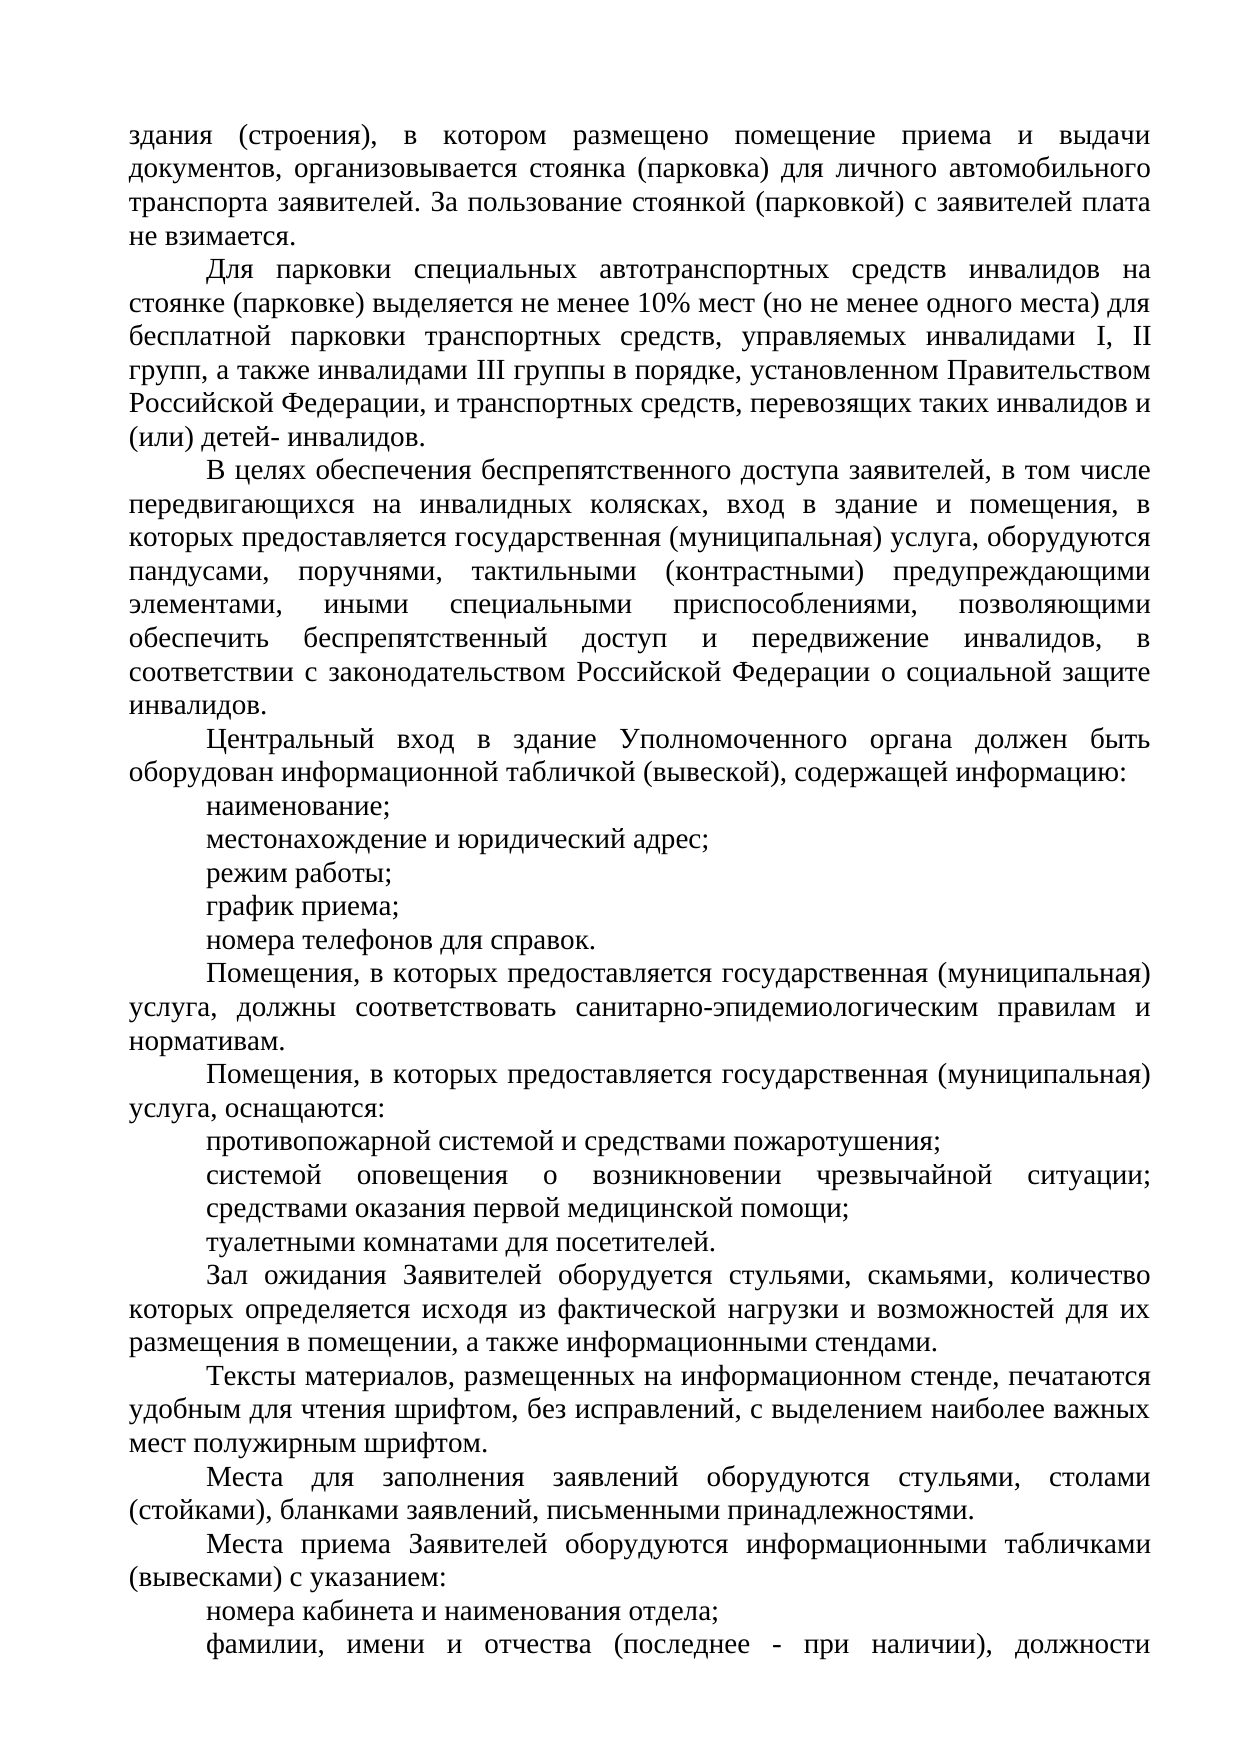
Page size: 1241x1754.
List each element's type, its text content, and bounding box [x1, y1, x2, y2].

text Места для заполнения заявлений оборудуются стульями, столами (стойками), бланками заявлений, письменными принадлежностями. [129, 1459, 1152, 1526]
text номера кабинета и наименования отдела; [129, 1593, 1152, 1626]
text местонахождение и юридический адрес; [129, 821, 1152, 855]
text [129, 117, 1152, 251]
text номера телефонов для справок. [129, 922, 1152, 956]
text Помещения, в которых предоставляется государственная (муниципальная) услуга, оснащаются: [129, 1056, 1152, 1123]
text Места приема Заявителей оборудуются информационными табличками (вывесками) с указанием: [129, 1526, 1152, 1593]
text Тексты материалов, размещенных на информационном стенде, печатаются удобным для чтения шрифтом, без исправлений, с выделением наиболее важных мест полужирным шрифтом. [129, 1358, 1152, 1459]
text В целях обеспечения беспрепятственного доступа заявителей, в том числе передвигающихся на инвалидных колясках, вход в здание и помещения, в которых предоставляется государственная (муниципальная) услуга, оборудуются пандусами, поручнями, тактильными (контрастными) предупреждающими элементами, иными специальными приспособлениями, позволяющими обеспечить беспрепятственный доступ и передвижение инвалидов, в соответствии с законодательством Российской Федерации о социальной защите инвалидов. [129, 452, 1152, 721]
text туалетными комнатами для посетителей. [129, 1224, 1152, 1257]
text наименование; [129, 788, 1152, 821]
text Помещения, в которых предоставляется государственная (муниципальная) услуга, должны соответствовать санитарно-эпидемиологическим правилам и нормативам. [129, 956, 1152, 1056]
text системой оповещения о возникновении чрезвычайной ситуации; средствами оказания первой медицинской помощи; [206, 1157, 1152, 1224]
text режим работы; [129, 855, 1152, 888]
text Центральный вход в здание Уполномоченного органа должен быть оборудован информационной табличкой (вывеской), содержащей информацию: [129, 721, 1152, 788]
text противопожарной системой и средствами пожаротушения; [129, 1123, 1152, 1157]
text график приема; [129, 888, 1152, 922]
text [129, 1626, 1152, 1660]
text Зал ожидания Заявителей оборудуется стульями, скамьями, количество которых определяется исходя из фактической нагрузки и возможностей для их размещения в помещении, а также информационными стендами. [129, 1257, 1152, 1358]
text Для парковки специальных автотранспортных средств инвалидов на стоянке (парковке) выделяется не менее 10% мест (но не менее одного места) для бесплатной парковки транспортных средств, управляемых инвалидами I, II групп, а также инвалидами III группы в порядке, установленном Правительством Российской Федерации, и транспортных средств, перевозящих таких инвалидов и (или) детей- инвалидов. [129, 251, 1152, 452]
